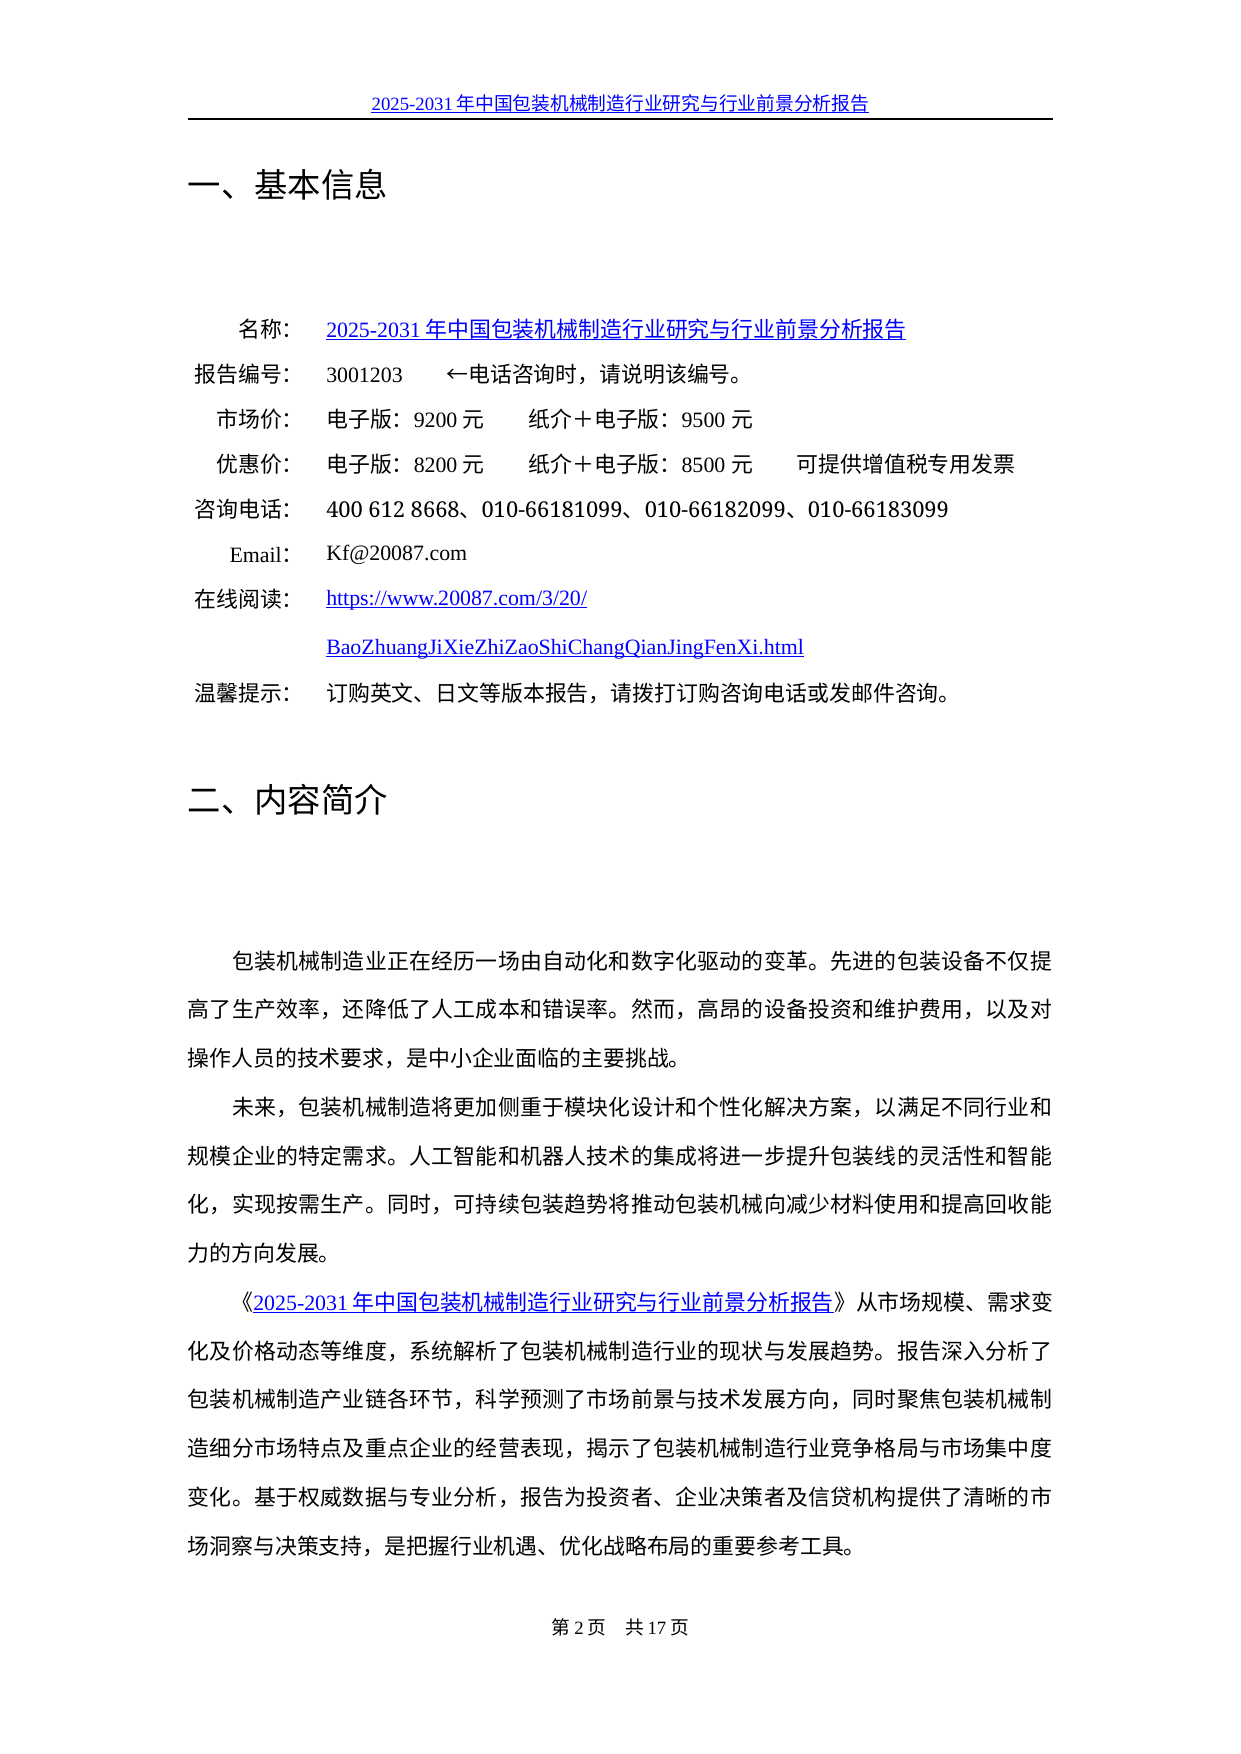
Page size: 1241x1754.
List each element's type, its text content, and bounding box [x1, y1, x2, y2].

table_cell 在线阅读： [167, 582, 315, 675]
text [187, 943, 1053, 1561]
table_cell 电子版：8200 元 纸介＋电子版：8500 元 可提供增值税专用发票 [315, 447, 1073, 492]
table_cell 市场价： [167, 402, 315, 447]
table_cell 订购英文、日文等版本报告，请拨打订购咨询电话或发邮件咨询。 [315, 675, 1073, 720]
table_cell [315, 582, 1073, 675]
title 一、基本信息 [187, 150, 1053, 215]
table_cell 优惠价： [167, 447, 315, 492]
table_cell 报告编号： [167, 357, 315, 402]
table_cell 400 612 8668、010-66181099、010-66182099、010-66183099 [315, 492, 1073, 537]
table_cell Email： [167, 537, 315, 582]
table_cell 咨询电话： [167, 492, 315, 537]
table_cell 3001203 ←电话咨询时，请说明该编号。 [315, 357, 1073, 402]
table_cell 电子版：9200 元 纸介＋电子版：9500 元 [315, 402, 1073, 447]
table_cell 温馨提示： [167, 675, 315, 720]
title 二、内容简介 [187, 766, 1053, 831]
table_header 2025-2031年中国包装机械制造行业研究与行业前景分析报告 [315, 312, 1073, 357]
table_header 名称： [167, 312, 315, 357]
table_cell Kf@20087.com [315, 537, 1073, 582]
